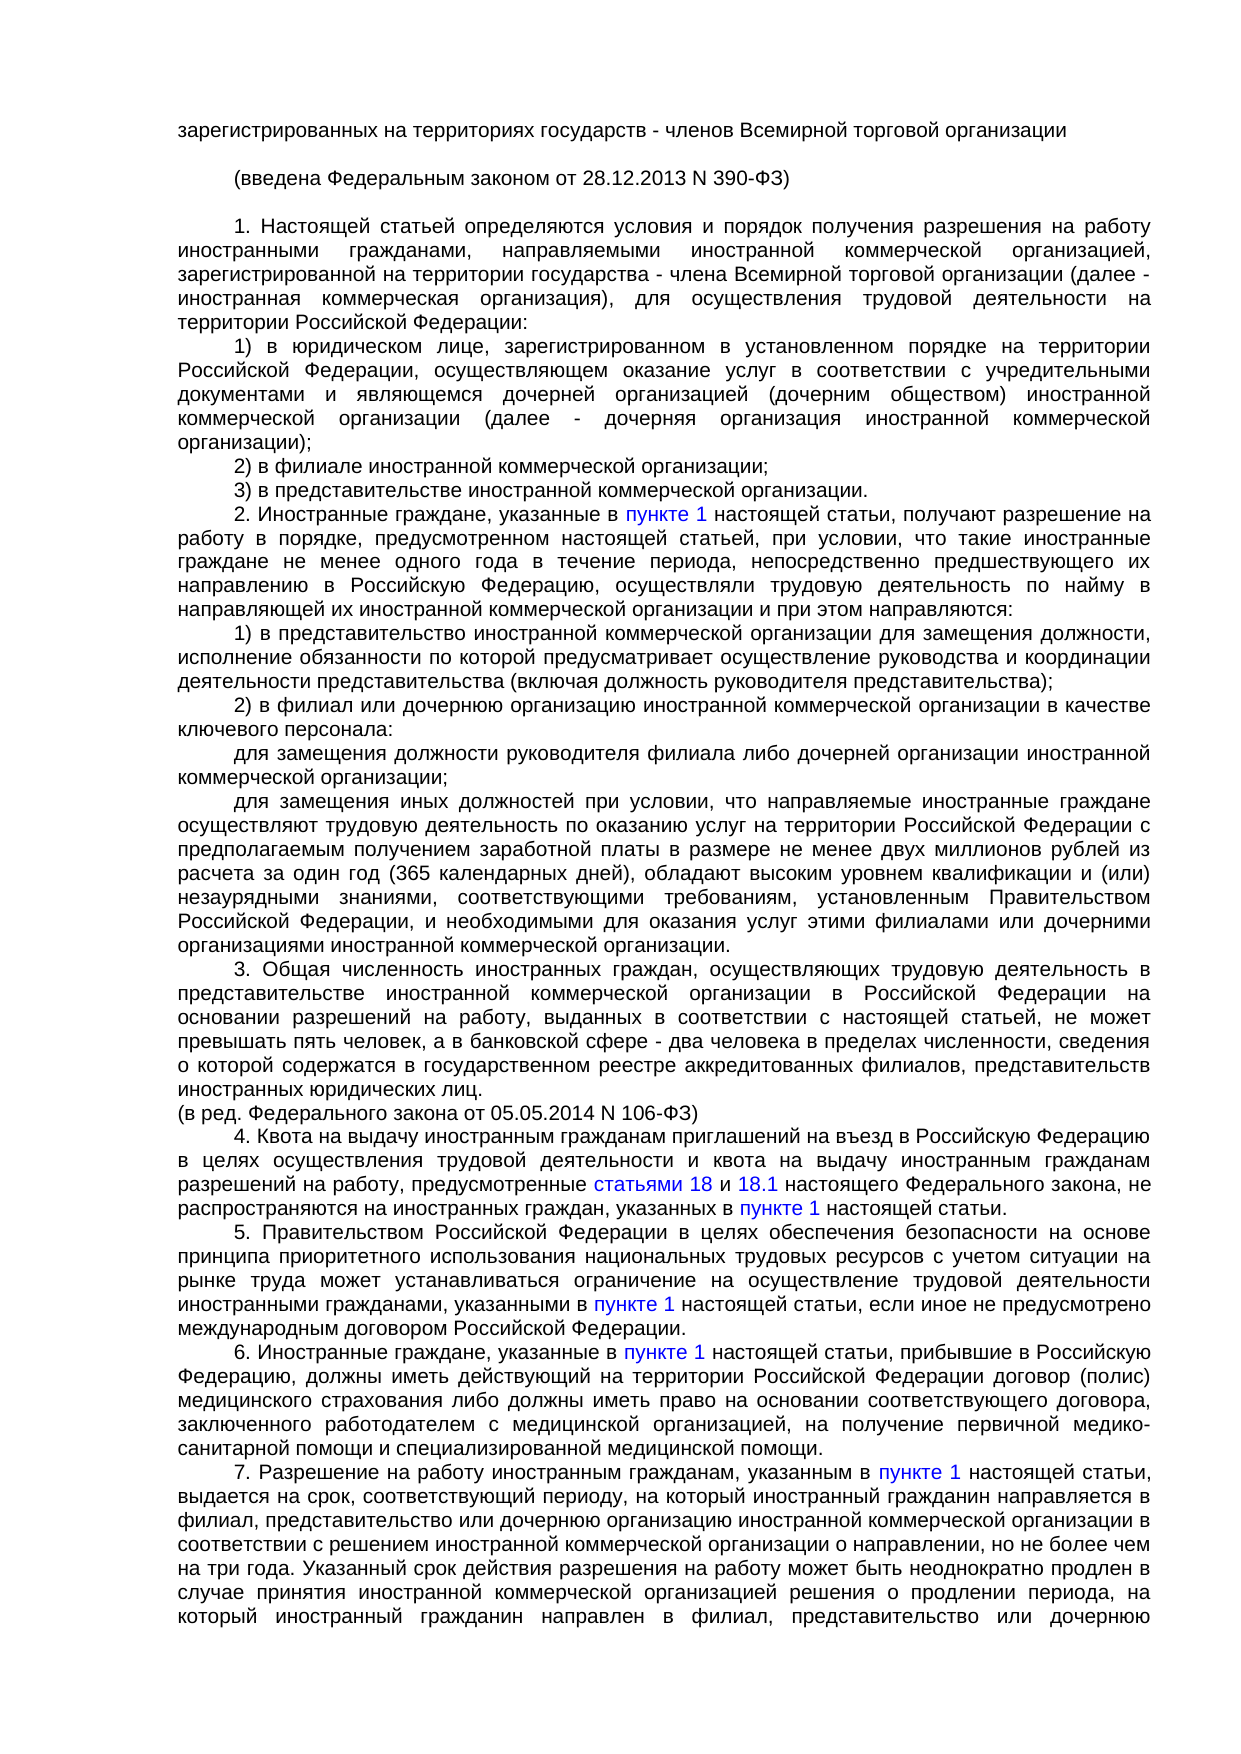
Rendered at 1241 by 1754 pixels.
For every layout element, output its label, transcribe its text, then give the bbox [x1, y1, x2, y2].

text для замещения должности руководителя филиала либо дочерней организации иностранной коммерческой организации; [177, 741, 1152, 789]
text 5. Правительством Российской Федерации в целях обеспечения безопасности на основе принципа приоритетного использования национальных трудовых ресурсов с учетом ситуации на рынке труда может устанавливаться ограничение на осуществление трудовой деятельности иностранными гражданами, указанными в пункте 1 настоящей статьи, если иное не предусмотрено международным договором Российской Федерации. [177, 1220, 1152, 1340]
text (в ред. Федерального закона от 05.05.2014 N 106-ФЗ) [177, 1100, 1152, 1124]
text 1. Настоящей статьей определяются условия и порядок получения разрешения на работу иностранными гражданами, направляемыми иностранной коммерческой организацией, зарегистрированной на территории государства - члена Всемирной торговой организации (далее - иностранная коммерческая организация), для осуществления трудовой деятельности на территории Российской Федерации: [177, 214, 1152, 334]
text 1) в представительство иностранной коммерческой организации для замещения должности, исполнение обязанности по которой предусматривает осуществление руководства и координации деятельности представительства (включая должность руководителя представительства); [177, 621, 1152, 693]
text 2. Иностранные граждане, указанные в пункте 1 настоящей статьи, получают разрешение на работу в порядке, предусмотренном настоящей статьей, при условии, что такие иностранные граждане не менее одного года в течение периода, непосредственно предшествующего их направлению в Российскую Федерацию, осуществляли трудовую деятельность по найму в направляющей их иностранной коммерческой организации и при этом направляются: [177, 501, 1152, 621]
text 6. Иностранные граждане, указанные в пункте 1 настоящей статьи, прибывшие в Российскую Федерацию, должны иметь действующий на территории Российской Федерации договор (полис) медицинского страхования либо должны иметь право на основании соответствующего договора, заключенного работодателем с медицинской организацией, на получение первичной медико-санитарной помощи и специализированной медицинской помощи. [177, 1340, 1152, 1460]
text 2) в филиал или дочернюю организацию иностранной коммерческой организации в качестве ключевого персонала: [177, 693, 1152, 741]
text для замещения иных должностей при условии, что направляемые иностранные граждане осуществляют трудовую деятельность по оказанию услуг на территории Российской Федерации с предполагаемым получением заработной платы в размере не менее двух миллионов рублей из расчета за один год (365 календарных дней), обладают высоким уровнем квалификации и (или) незаурядными знаниями, соответствующими требованиям, установленным Правительством Российской Федерации, и необходимыми для оказания услуг этими филиалами или дочерними организациями иностранной коммерческой организации. [177, 789, 1152, 957]
text 3. Общая численность иностранных граждан, осуществляющих трудовую деятельность в представительстве иностранной коммерческой организации в Российской Федерации на основании разрешений на работу, выданных в соответствии с настоящей статьей, не может превышать пять человек, а в банковской сфере - два человека в пределах численности, сведения о которой содержатся в государственном реестре аккредитованных филиалов, представительств иностранных юридических лиц. [177, 957, 1152, 1100]
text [177, 118, 1152, 142]
text 4. Квота на выдачу иностранным гражданам приглашений на въезд в Российскую Федерацию в целях осуществления трудовой деятельности и квота на выдачу иностранным гражданам разрешений на работу, предусмотренные статьями 18 и 18.1 настоящего Федерального закона, не распространяются на иностранных граждан, указанных в пункте 1 настоящей статьи. [177, 1124, 1152, 1220]
text 1) в юридическом лице, зарегистрированном в установленном порядке на территории Российской Федерации, осуществляющем оказание услуг в соответствии с учредительными документами и являющемся дочерней организацией (дочерним обществом) иностранной коммерческой организации (далее - дочерняя организация иностранной коммерческой организации); [177, 334, 1152, 453]
text 2) в филиале иностранной коммерческой организации; [177, 453, 1152, 477]
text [177, 1460, 1152, 1627]
text (введена Федеральным законом от 28.12.2013 N 390-ФЗ) [177, 166, 1152, 190]
text 3) в представительстве иностранной коммерческой организации. [177, 477, 1152, 501]
